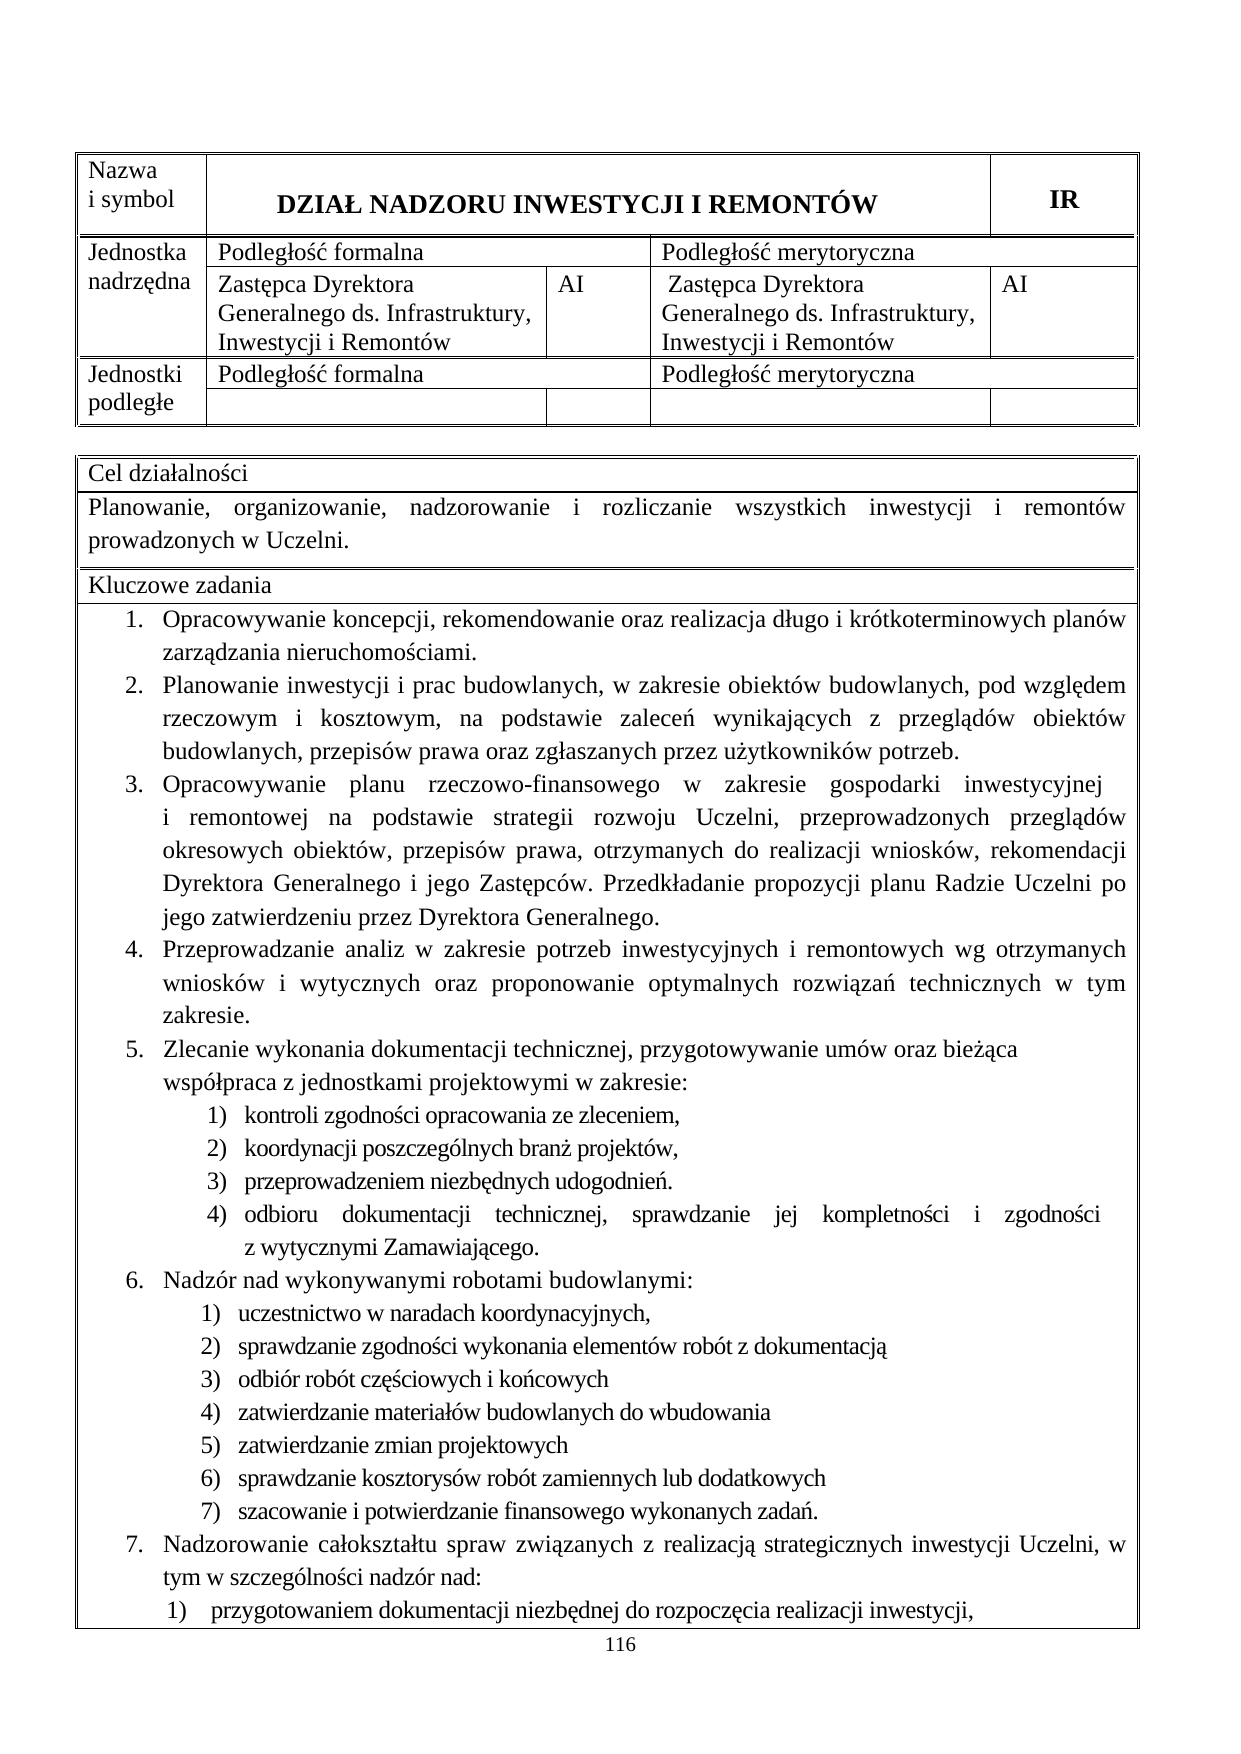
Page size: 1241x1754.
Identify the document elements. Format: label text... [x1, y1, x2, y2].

table_cell Cel działalności [77, 455, 1138, 491]
table_cell Podległość formalna [207, 238, 650, 266]
table_cell [207, 389, 546, 423]
table_cell [77, 424, 1138, 455]
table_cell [78, 604, 1137, 1628]
table_cell Podległość formalna [207, 359, 650, 387]
table_cell Zastępca Dyrektora Generalnego ds. Infrastruktury, Inwestycji i Remontów [651, 267, 990, 356]
table_cell Podległość merytoryczna [651, 356, 1137, 387]
table_header IR [991, 155, 1137, 234]
table_header Nazwa i symbol [78, 155, 206, 234]
table_cell Kluczowe zadania [77, 567, 1138, 603]
table_cell AI [991, 267, 1137, 356]
table_cell Planowanie, organizowanie, nadzorowanie i rozliczanie wszystkich inwestycji i remontów prowadzonych w Uczelni. [78, 493, 1137, 567]
table_cell Zastępca Dyrektora Generalnego ds. Infrastruktury, Inwestycji i Remontów [207, 267, 546, 356]
table_cell [991, 389, 1137, 423]
table_cell [547, 389, 650, 423]
table_cell Podległość merytoryczna [651, 234, 1138, 266]
table_cell Jednostki podległe [78, 356, 206, 423]
table_cell AI [547, 267, 650, 356]
table_header DZIAŁ NADZORU INWESTYCJI I REMONTÓW [207, 155, 990, 234]
table_cell Jednostka nadrzędna [77, 234, 206, 356]
table_cell [651, 389, 990, 423]
